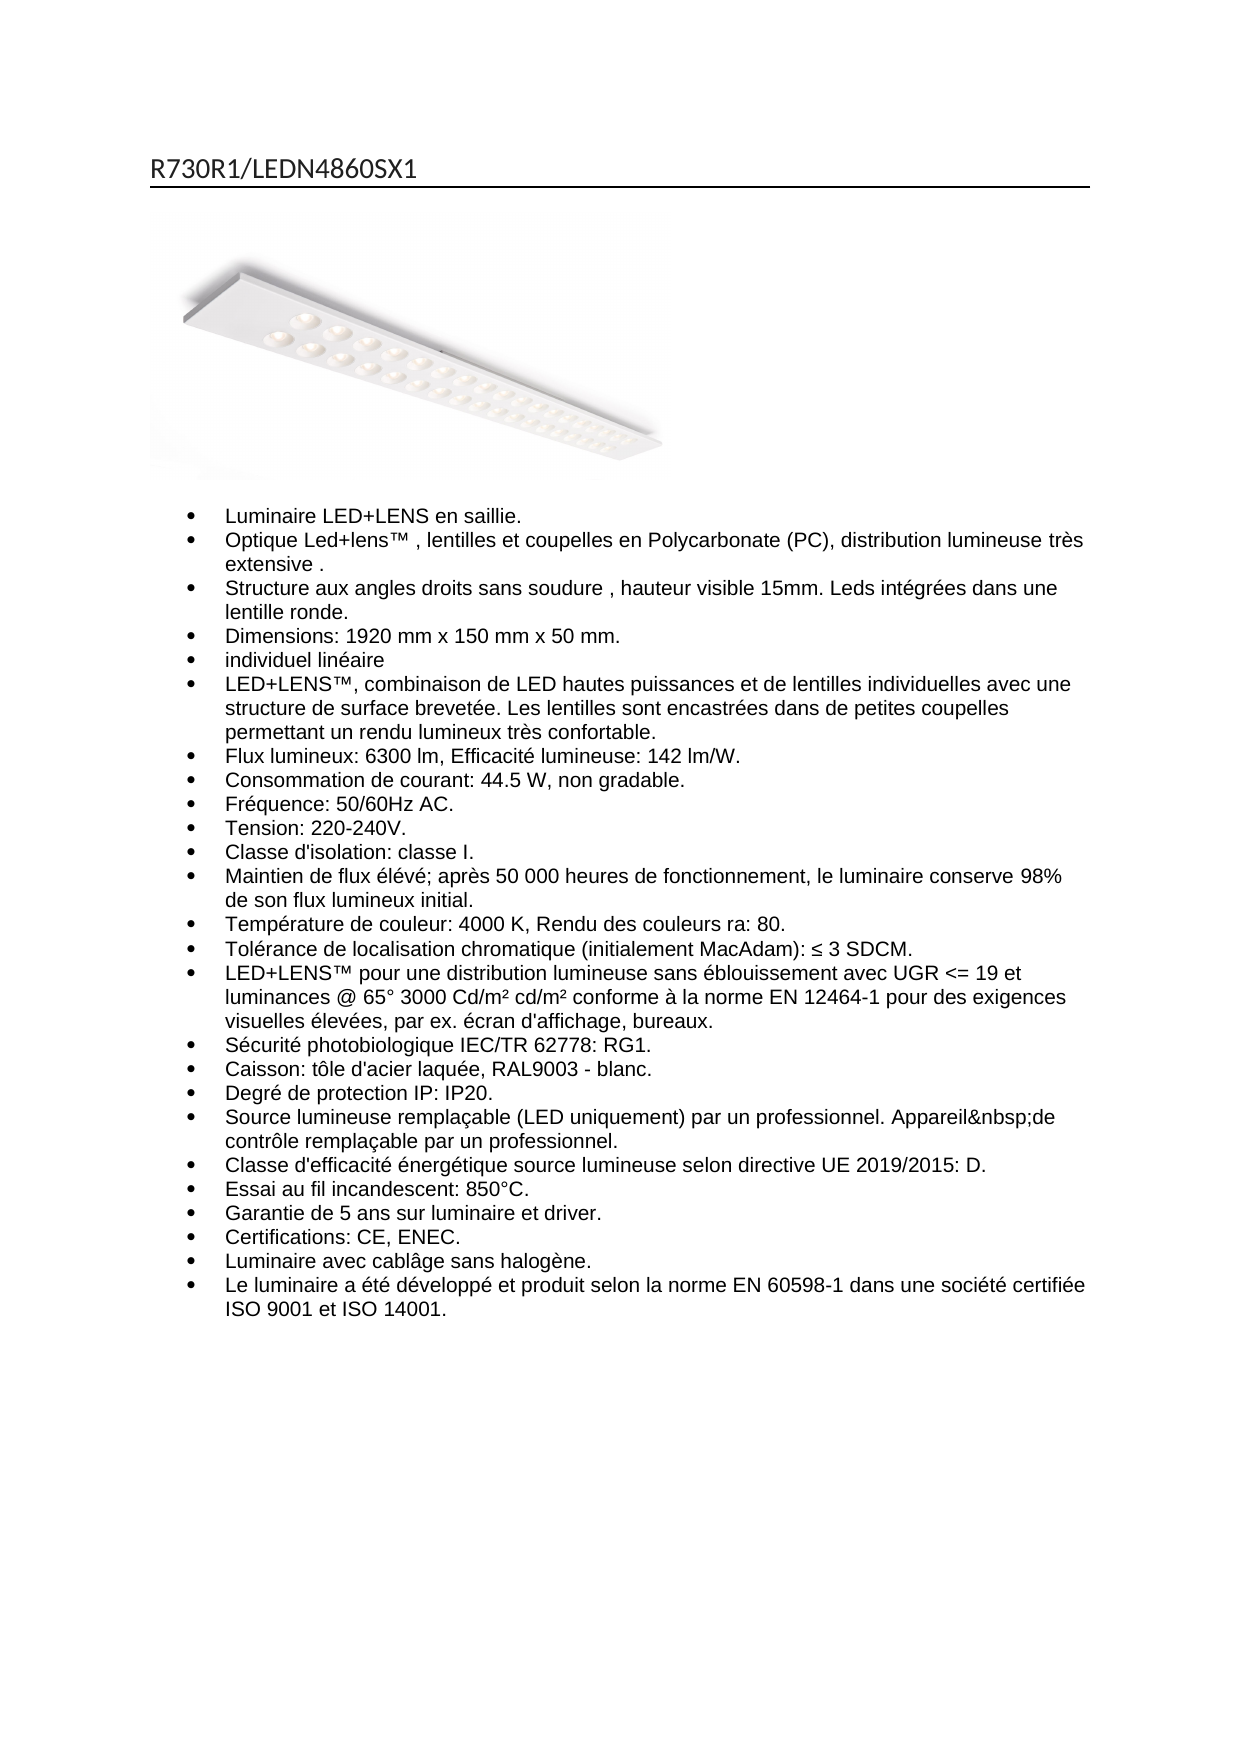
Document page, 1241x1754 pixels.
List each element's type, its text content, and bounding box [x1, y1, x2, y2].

list Classe d'efficacité énergétique source lumineuse selon directive UE 2019/2015: D. [187, 1153, 1090, 1177]
list Caisson: tôle d'acier laquée, RAL9003 - blanc. [187, 1056, 1090, 1081]
list Le luminaire a été développé et produit selon la norme EN 60598-1 dans une société certifiée ISO 9001 et ISO 14001. [187, 1273, 1090, 1321]
list LED+LENS™ pour une distribution lumineuse sans éblouissement avec UGR <= 19 et luminances @ 65° 3000 Cd/m² cd/m² conforme à la norme EN 12464-1 pour des exigences visuelles élevées, par ex. écran d'affichage, bureaux. [187, 960, 1090, 1032]
list Source lumineuse remplaçable (LED uniquement) par un professionnel. Appareil&nbsp;de contrôle remplaçable par un professionnel. [187, 1104, 1090, 1153]
list Certifications: CE, ENEC. [187, 1225, 1090, 1249]
list Tension: 220-240V. [187, 816, 1090, 840]
list Essai au fil incandescent: 850°C. [187, 1177, 1090, 1201]
list Maintien de flux élévé; après 50 000 heures de fonctionnement, le luminaire conserve 98% de son flux lumineux initial. [187, 864, 1090, 912]
list Structure aux angles droits sans soudure , hauteur visible 15mm. Leds intégrées dans une lentille ronde. [187, 576, 1090, 624]
picture [150, 212, 671, 480]
list Tolérance de localisation chromatique (initialement MacAdam): ≤ 3 SDCM. [187, 936, 1090, 960]
list Dimensions: 1920 mm x 150 mm x 50 mm. [187, 624, 1090, 648]
list LED+LENS™, combinaison de LED hautes puissances et de lentilles individuelles avec une structure de surface brevetée. Les lentilles sont encastrées dans de petites coupelles permettant un rendu lumineux très confortable. [187, 672, 1090, 744]
list Classe d'isolation: classe I. [187, 840, 1090, 864]
list Luminaire LED+LENS en saillie. [187, 504, 1090, 528]
list Luminaire avec cablâge sans halogène. [187, 1249, 1090, 1273]
list Degré de protection IP: IP20. [187, 1081, 1090, 1104]
list Consommation de courant: 44.5 W, non gradable. [187, 768, 1090, 792]
list Température de couleur: 4000 K, Rendu des couleurs ra: 80. [187, 912, 1090, 936]
list Sécurité photobiologique IEC/TR 62778: RG1. [187, 1032, 1090, 1056]
list Optique Led+lens™ , lentilles et coupelles en Polycarbonate (PC), distribution lumineuse très extensive . [187, 528, 1090, 576]
list individuel linéaire [187, 648, 1090, 672]
list Flux lumineux: 6300 lm, Efficacité lumineuse: 142 lm/W. [187, 744, 1090, 768]
text R730R1/LEDN4860SX1 [150, 150, 1090, 186]
list Fréquence: 50/60Hz AC. [187, 792, 1090, 816]
list Garantie de 5 ans sur luminaire et driver. [187, 1201, 1090, 1225]
